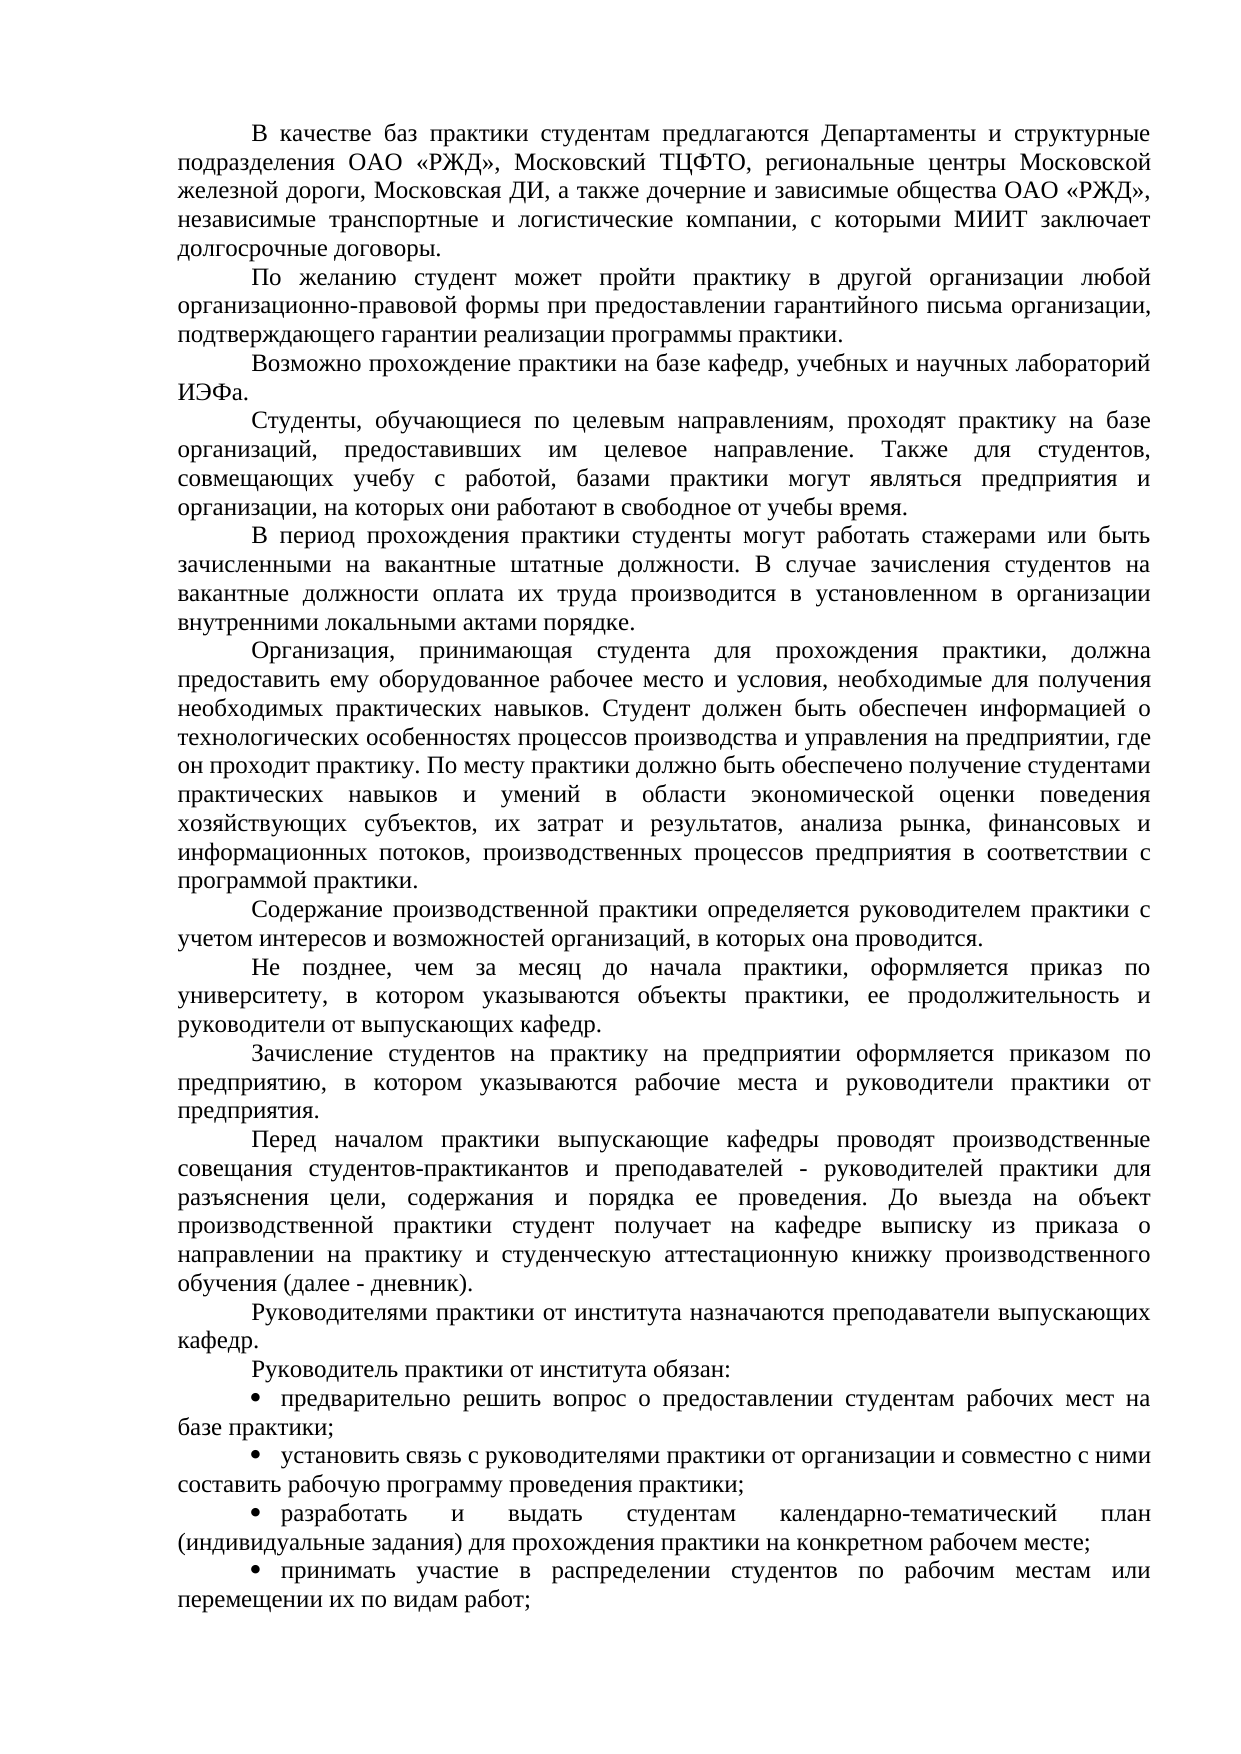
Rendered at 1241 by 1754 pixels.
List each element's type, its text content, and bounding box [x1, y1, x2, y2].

list предварительно решить вопрос о предоставлении студентам рабочих мест на базе практики; [177, 1383, 1152, 1441]
text Содержание производственной практики определяется руководителем практики с учетом интересов и возможностей организаций, в которых она проводится. [177, 894, 1152, 952]
list Руководителями практики от института назначаются преподаватели выпускающих кафедр. [177, 1297, 1152, 1354]
list Руководитель практики от института обязан: [177, 1354, 1152, 1383]
list Перед началом практики выпускающие кафедры проводят производственные совещания студентов-практикантов и преподавателей - руководителей практики для разъяснения цели, содержания и порядка ее проведения. До выезда на объект производственной практики студент получает на кафедре выписку из приказа о направлении на практику и студенческую аттестационную книжку производственного обучения (далее - дневник). [177, 1124, 1152, 1297]
list Организация, принимающая студента для прохождения практики, должна предоставить ему оборудованное рабочее место и условия, необходимые для получения необходимых практических навыков. Студент должен быть обеспечен информацией о технологических особенностях процессов производства и управления на предприятии, где он проходит практику. По месту практики должно быть обеспечено получение студентами практических навыков и умений в области экономической оценки поведения хозяйствующих субъектов, их затрат и результатов, анализа рынка, финансовых и информационных потоков, производственных процессов предприятия в соответствии с программой практики. [177, 636, 1152, 894]
list Зачисление студентов на практику на предприятии оформляется приказом по предприятию, в котором указываются рабочие места и руководители практики от предприятия. [177, 1038, 1152, 1124]
list Не позднее, чем за месяц до начала практики, оформляется приказ по университету, в котором указываются объекты практики, ее продолжительность и руководители от выпускающих кафедр. [177, 952, 1152, 1038]
list разработать и выдать студентам календарно-тематический план (индивидуальные задания) для прохождения практики на конкретном рабочем месте; [177, 1498, 1152, 1556]
text Возможно прохождение практики на базе кафедр, учебных и научных лабораторий ИЭФа. [177, 348, 1152, 406]
text В качестве баз практики студентам предлагаются Департаменты и структурные подразделения ОАО «РЖД», Московский ТЦФТО, региональные центры Московской железной дороги, Московская ДИ, а также дочерние и зависимые общества ОАО «РЖД», независимые транспортные и логистические компании, с которыми МИИТ заключает долгосрочные договоры. [177, 118, 1152, 262]
list В период прохождения практики студенты могут работать стажерами или быть зачисленными на вакантные штатные должности. В случае зачисления студентов на вакантные должности оплата их труда производится в установленном в организации внутренними локальными актами порядке. [177, 521, 1152, 636]
text Студенты, обучающиеся по целевым направлениям, проходят практику на базе организаций, предоставивших им целевое направление. Также для студентов, совмещающих учебу с работой, базами практики могут являться предприятия и организации, на которых они работают в свободное от учебы время. [177, 406, 1152, 521]
text По желанию студент может пройти практику в другой организации любой организационно-правовой формы при предоставлении гарантийного письма организации, подтверждающего гарантии реализации программы практики. [177, 262, 1152, 348]
list установить связь с руководителями практики от организации и совместно с ними составить рабочую программу проведения практики; [177, 1441, 1152, 1498]
list принимать участие в распределении студентов по рабочим местам или перемещении их по видам работ; [177, 1556, 1152, 1613]
